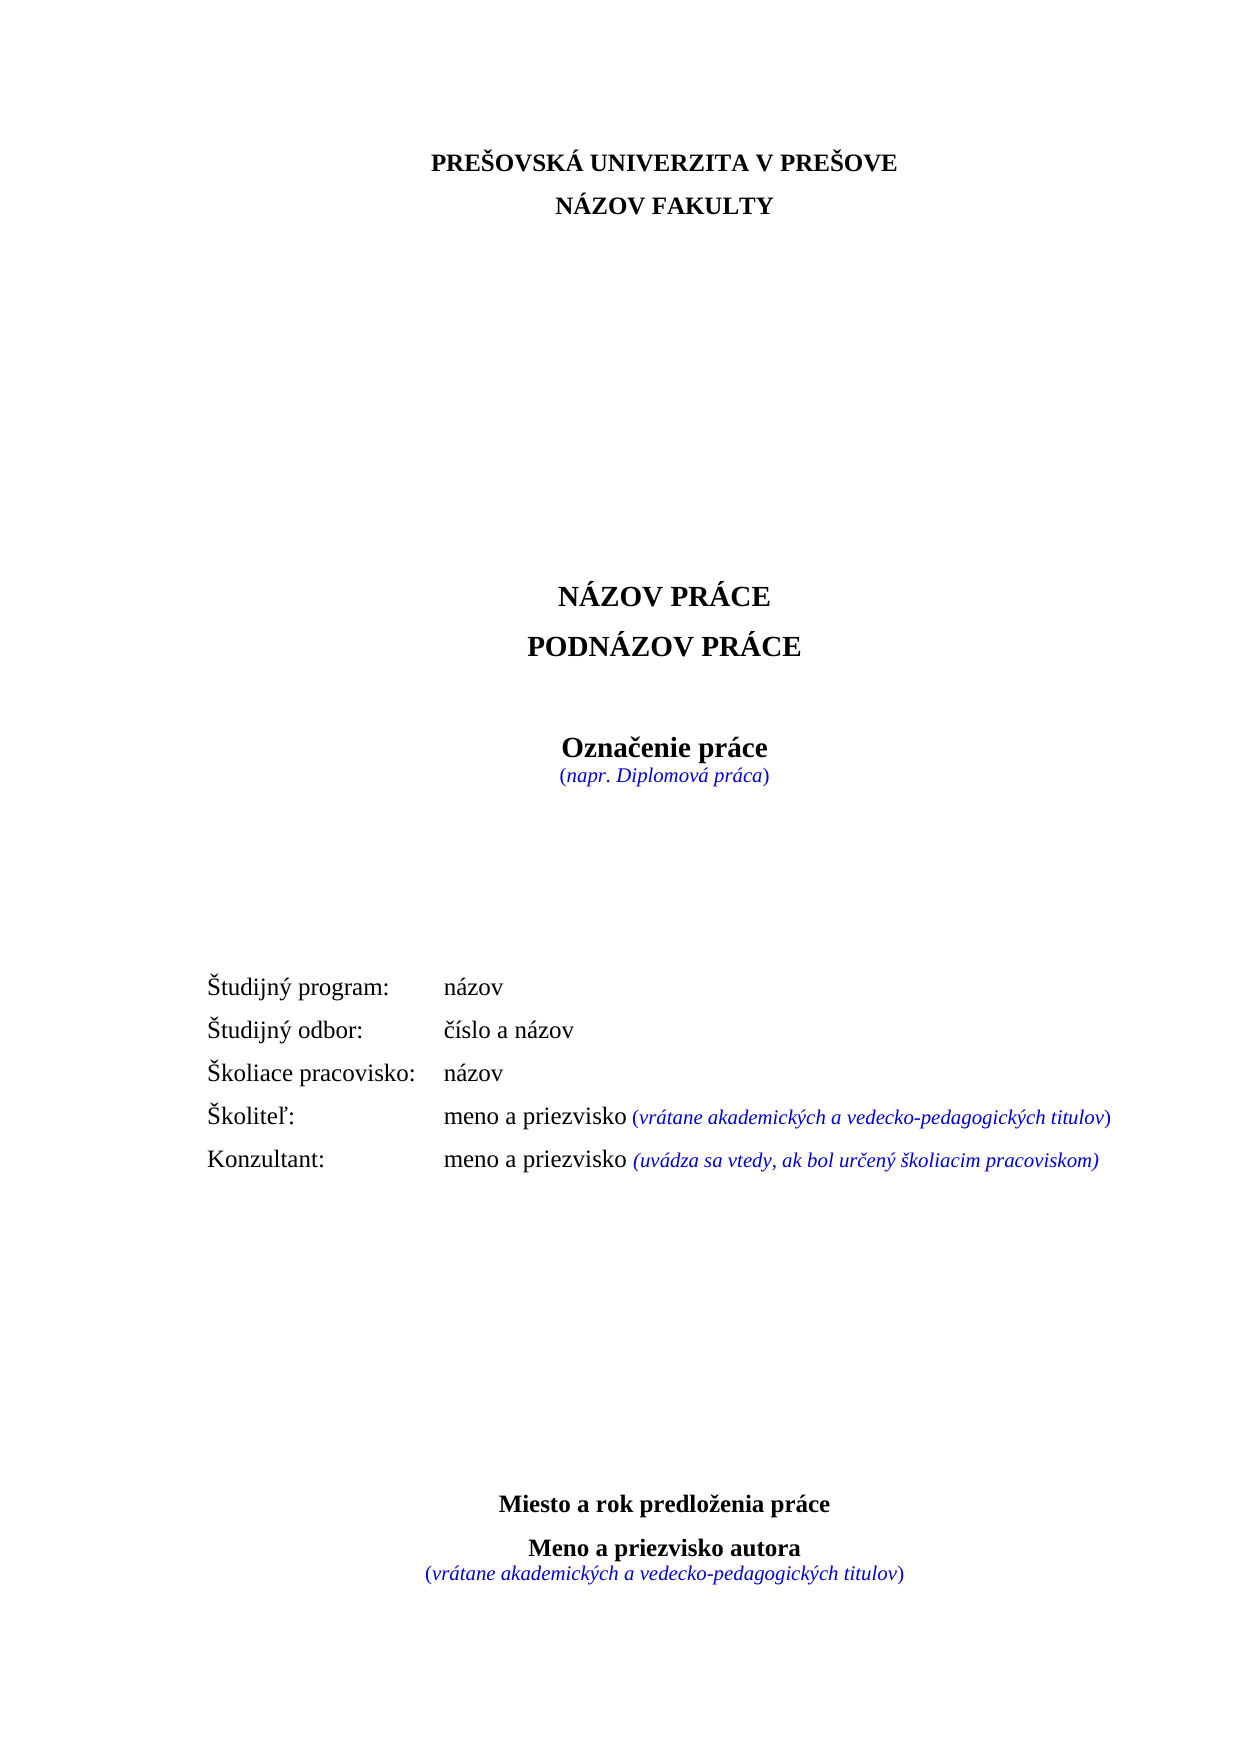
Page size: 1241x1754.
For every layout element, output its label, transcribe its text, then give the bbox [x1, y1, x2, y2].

text Školiteľ: meno a priezvisko (vrátane akademických a vedecko-pedagogických titulov) [207, 1101, 1122, 1130]
text Konzultant: meno a priezvisko (uvádza sa vtedy, ak bol určený školiacim pracoviskom) [207, 1144, 1122, 1173]
text NÁZOV PRÁCE [207, 579, 1122, 612]
text Miesto a rok predloženia práce [207, 1489, 1122, 1518]
text Študijný program: názov [207, 972, 1122, 1001]
text Označenie práce [207, 730, 1122, 763]
text (vrátane akademických a vedecko-pedagogických titulov) [207, 1561, 1122, 1585]
text Prešovská univerzita v Prešove [207, 148, 1122, 176]
text (napr. Diplomová práca) [207, 763, 1122, 787]
text Podnázov práce [207, 629, 1122, 663]
text Meno a priezvisko autora [207, 1533, 1122, 1561]
text názov fakulty [207, 191, 1122, 219]
text Školiace pracovisko: názov [207, 1058, 1122, 1087]
text Študijný odbor: číslo a názov [207, 1015, 1122, 1044]
